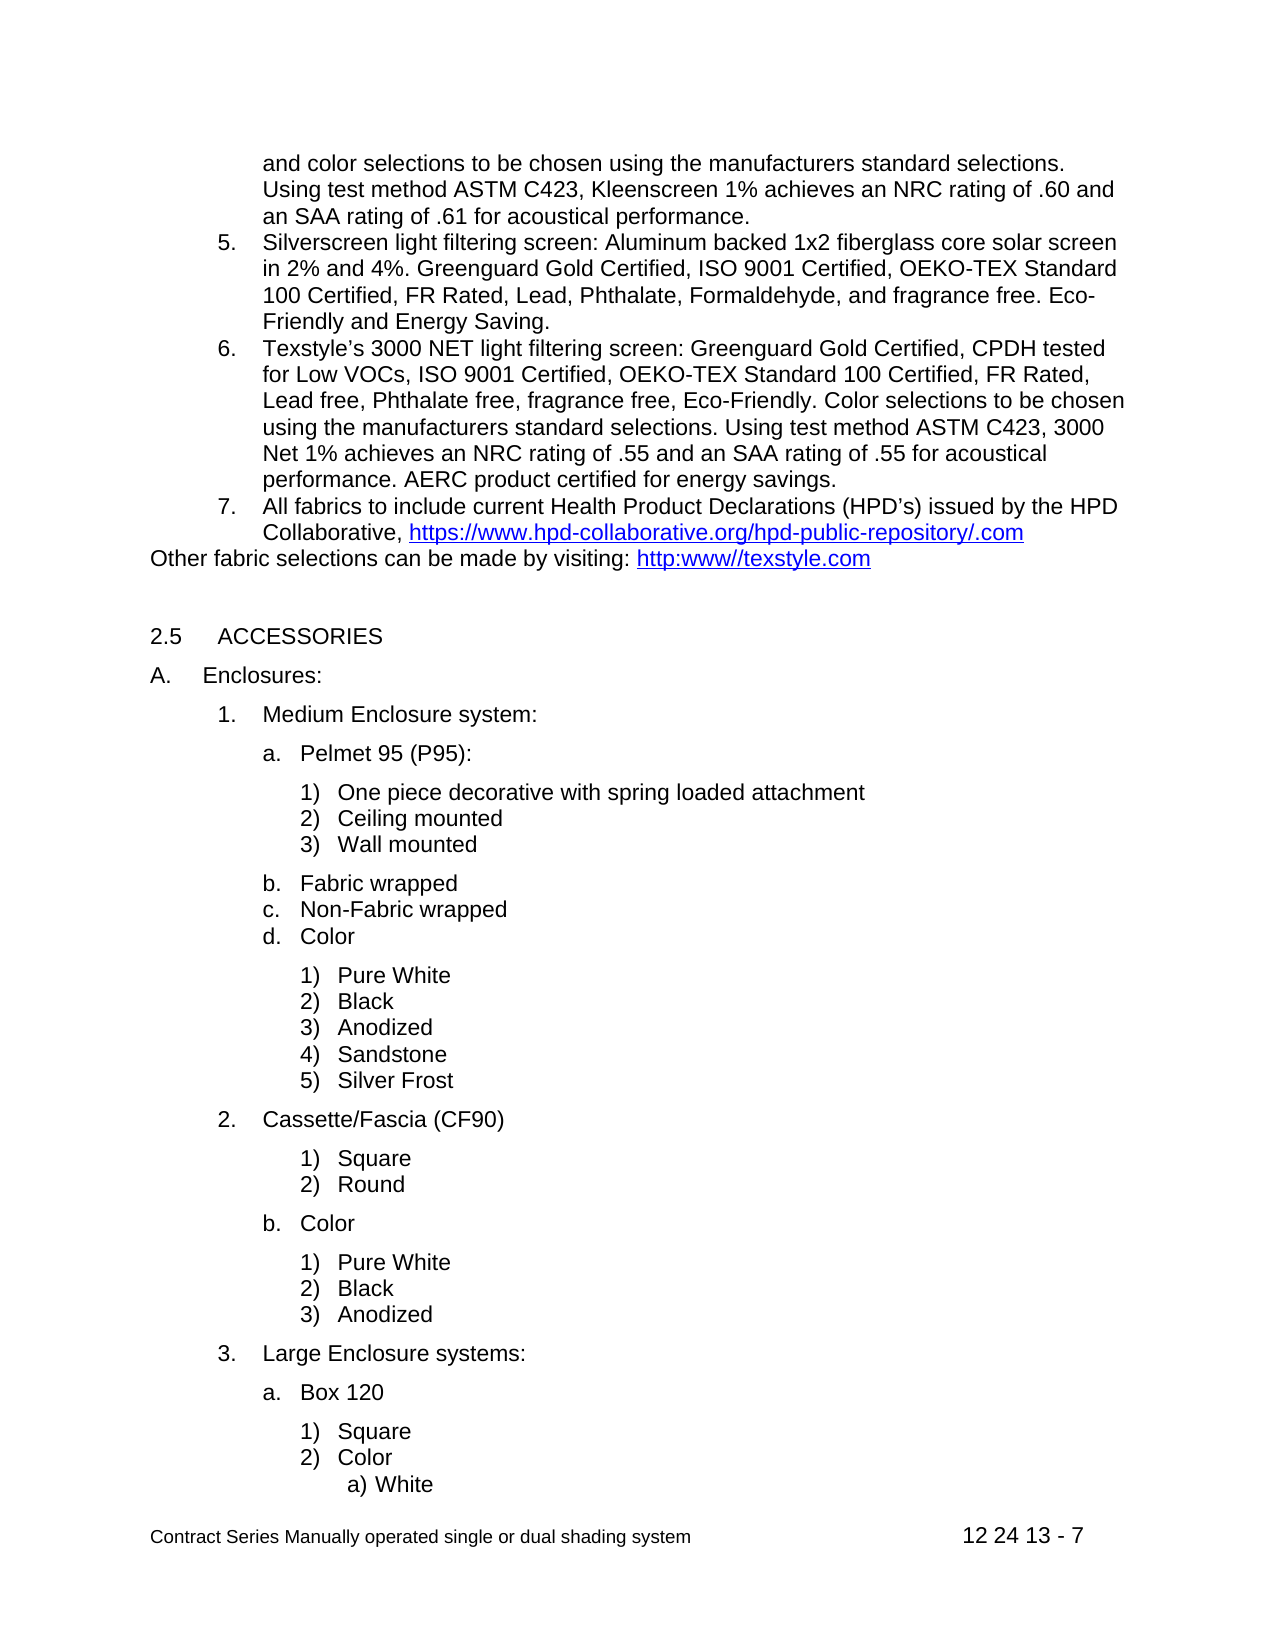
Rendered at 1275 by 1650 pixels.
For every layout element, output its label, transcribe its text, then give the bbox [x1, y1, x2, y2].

list White [206, 1471, 1125, 1497]
text Square [300, 1145, 1125, 1171]
text ACCESSORIES [150, 623, 1125, 649]
text Silverscreen light filtering screen: Aluminum backed 1x2 fiberglass core solar screen in 2% and 4%. Greenguard Gold Certified, ISO 9001 Certified, OEKO-TEX Standard 100 Certified, FR Rated, Lead, Phthalate, Formaldehyde, and fragrance free. Eco-Friendly and Energy Saving. [217, 229, 1125, 334]
text Enclosures: [150, 662, 1125, 688]
text Round [300, 1171, 1125, 1197]
text Color [262, 1210, 1125, 1236]
text Square [300, 1418, 1125, 1444]
text Black [300, 988, 1125, 1014]
text Box 120 [262, 1379, 1125, 1406]
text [217, 150, 1125, 229]
text Cassette/Fascia (CF90) [217, 1106, 1125, 1132]
text One piece decorative with spring loaded attachment [300, 778, 1125, 805]
text Pelmet 95 (P95): [262, 739, 1125, 766]
text Anodized [300, 1014, 1125, 1041]
text Other fabric selections can be made by visiting: http:www//texstyle.com [150, 545, 1125, 572]
text Large Enclosure systems: [217, 1340, 1125, 1367]
text Anodized [300, 1301, 1125, 1328]
text Black [300, 1275, 1125, 1301]
text Fabric wrapped [262, 870, 1125, 896]
text Texstyle’s 3000 NET light filtering screen: Greenguard Gold Certified, CPDH tested for Low VOCs, ISO 9001 Certified, OEKO-TEX Standard 100 Certified, FR Rated, Lead free, Phthalate free, fragrance free, Eco-Friendly. Color selections to be chosen using the manufacturers standard selections. Using test method ASTM C423, 3000 Net 1% achieves an NRC rating of .55 and an SAA rating of .55 for acoustical performance. AERC product certified for energy savings. [217, 334, 1125, 493]
text Medium Enclosure system: [217, 701, 1125, 727]
text Wall mounted [300, 831, 1125, 857]
text Pure White [300, 962, 1125, 988]
text Color [262, 923, 1125, 949]
text Color [300, 1444, 1125, 1471]
text Pure White [300, 1249, 1125, 1275]
text Sandstone [300, 1041, 1125, 1067]
text Non-Fabric wrapped [262, 896, 1125, 923]
text Silver Frost [300, 1067, 1125, 1093]
text Ceiling mounted [300, 805, 1125, 831]
text All fabrics to include current Health Product Declarations (HPD’s) issued by the HPD Collaborative, https://www.hpd-collaborative.org/hpd-public-repository/.com [217, 493, 1125, 545]
